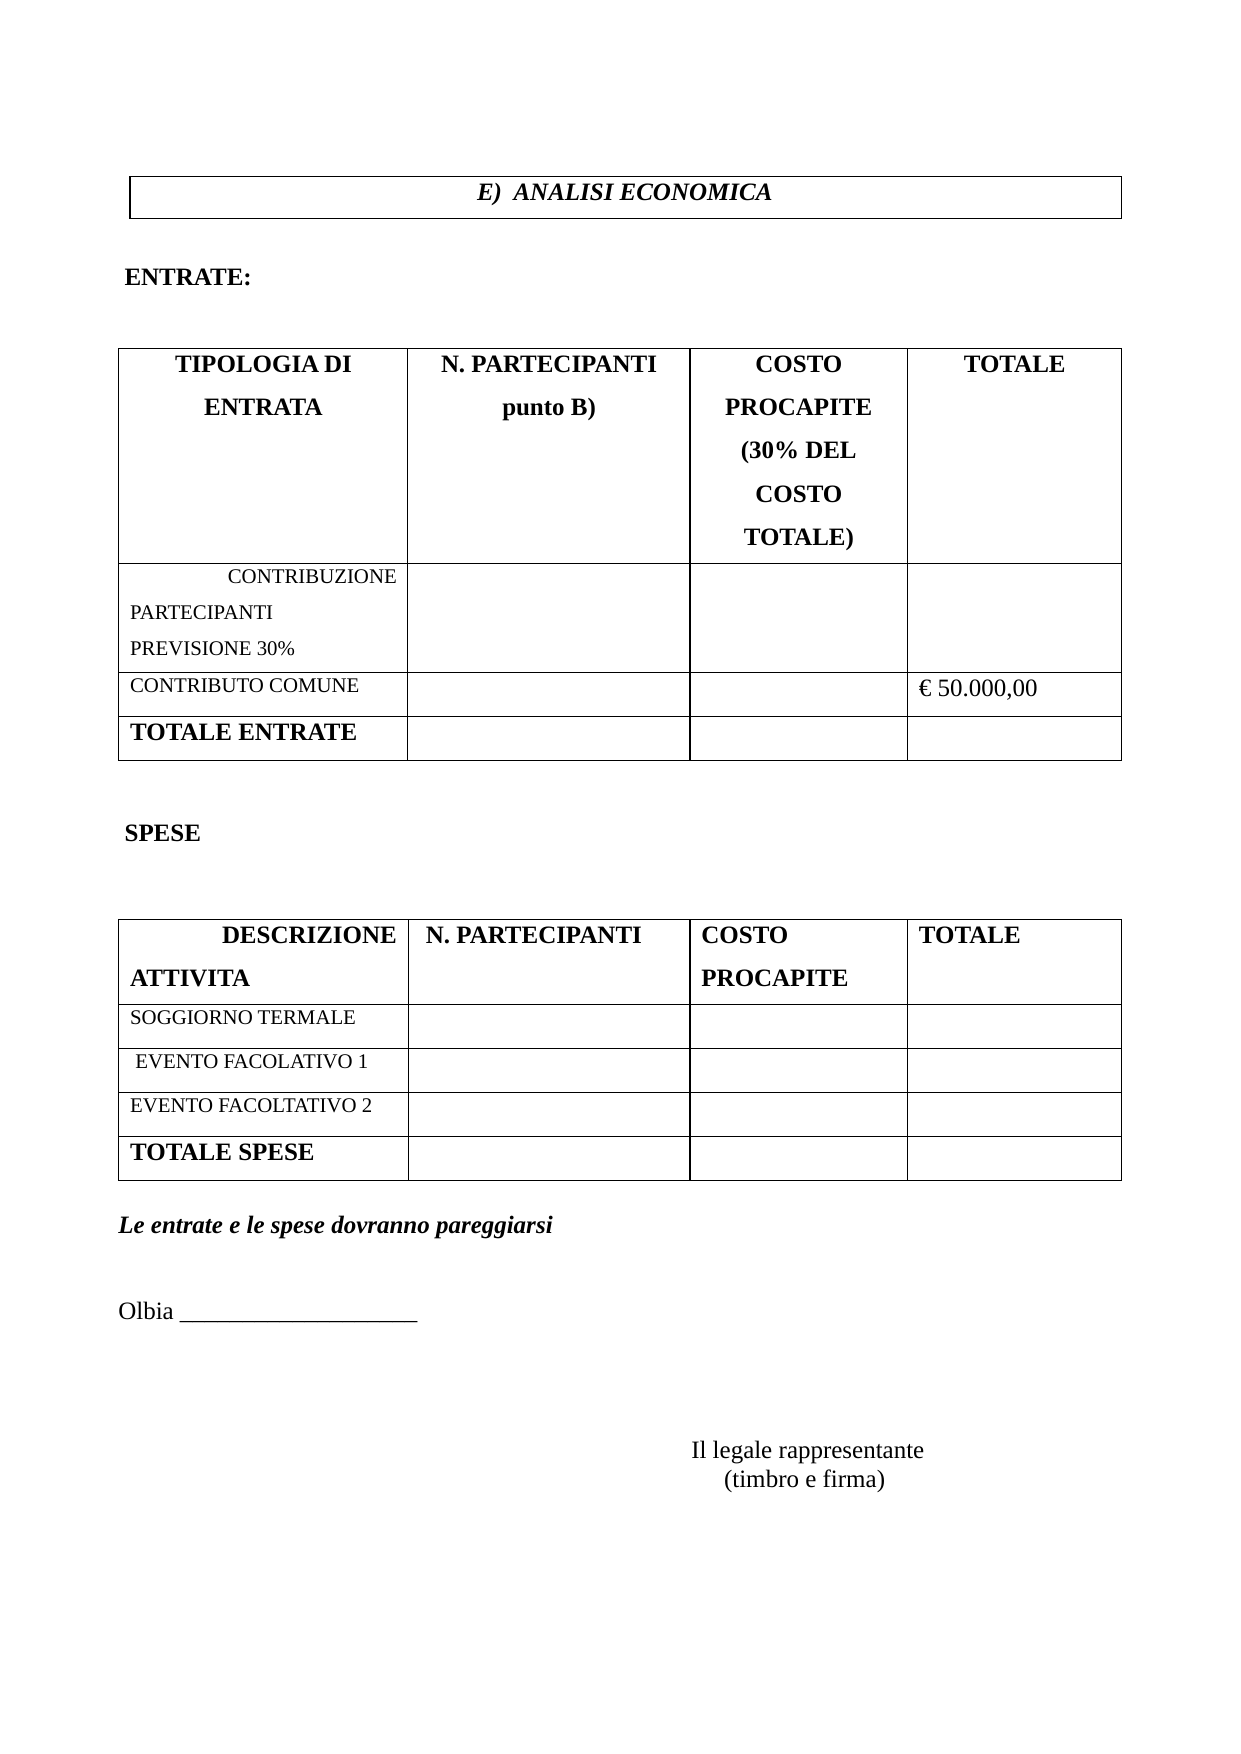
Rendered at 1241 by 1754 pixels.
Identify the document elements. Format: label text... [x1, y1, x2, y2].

table_cell [408, 673, 689, 716]
table_cell [691, 1137, 907, 1180]
table_cell [908, 1005, 1121, 1048]
table_cell [908, 1049, 1121, 1092]
table_cell [908, 1137, 1121, 1180]
table_header COSTO PROCAPITE (30% DEL COSTO TOTALE) [691, 349, 907, 562]
table_cell CONTRIBUTO COMUNE [119, 673, 407, 716]
table_cell [691, 717, 907, 760]
table_cell [691, 1005, 907, 1048]
table_cell TOTALE ENTRATE [119, 717, 407, 760]
text Olbia ___________________ [118, 1296, 1122, 1325]
table_cell [691, 564, 907, 672]
table_header TOTALE [908, 349, 1121, 562]
table_header DESCRIZIONE ATTIVITA [119, 920, 408, 1004]
table_cell [908, 1093, 1121, 1136]
table_cell EVENTO FACOLTATIVO 2 [119, 1093, 408, 1136]
table_header TIPOLOGIA DI ENTRATA [119, 349, 407, 562]
text (timbro e firma) [118, 1464, 1122, 1493]
text Il legale rappresentante [118, 1435, 1122, 1464]
table_header N. PARTECIPANTI punto B) [408, 349, 689, 562]
table_cell [691, 1049, 907, 1092]
table_cell [908, 564, 1121, 672]
table_cell EVENTO FACOLATIVO 1 [119, 1049, 408, 1092]
table_cell [691, 673, 907, 716]
table_cell [409, 1093, 689, 1136]
text Le entrate e le spese dovranno pareggiarsi [118, 1210, 1122, 1239]
table_cell [908, 717, 1121, 760]
table_cell [409, 1049, 689, 1092]
table_cell [409, 1137, 689, 1180]
table_cell TOTALE SPESE [119, 1137, 408, 1180]
table_cell SOGGIORNO TERMALE [119, 1005, 408, 1048]
table_cell [408, 717, 689, 760]
table_header E) ANALISI ECONOMICA [131, 177, 1121, 218]
table_header TOTALE [908, 920, 1121, 1004]
text ENTRATE: [118, 262, 1122, 291]
table_cell [409, 1005, 689, 1048]
table_cell [408, 564, 689, 672]
table_header COSTO PROCAPITE [691, 920, 907, 1004]
table_cell € 50.000,00 [908, 673, 1121, 716]
table_header N. PARTECIPANTI [409, 920, 689, 1004]
text SPESE [118, 818, 1122, 847]
table_cell CONTRIBUZIONE PARTECIPANTI PREVISIONE 30% [119, 564, 407, 672]
table_cell [691, 1093, 907, 1136]
